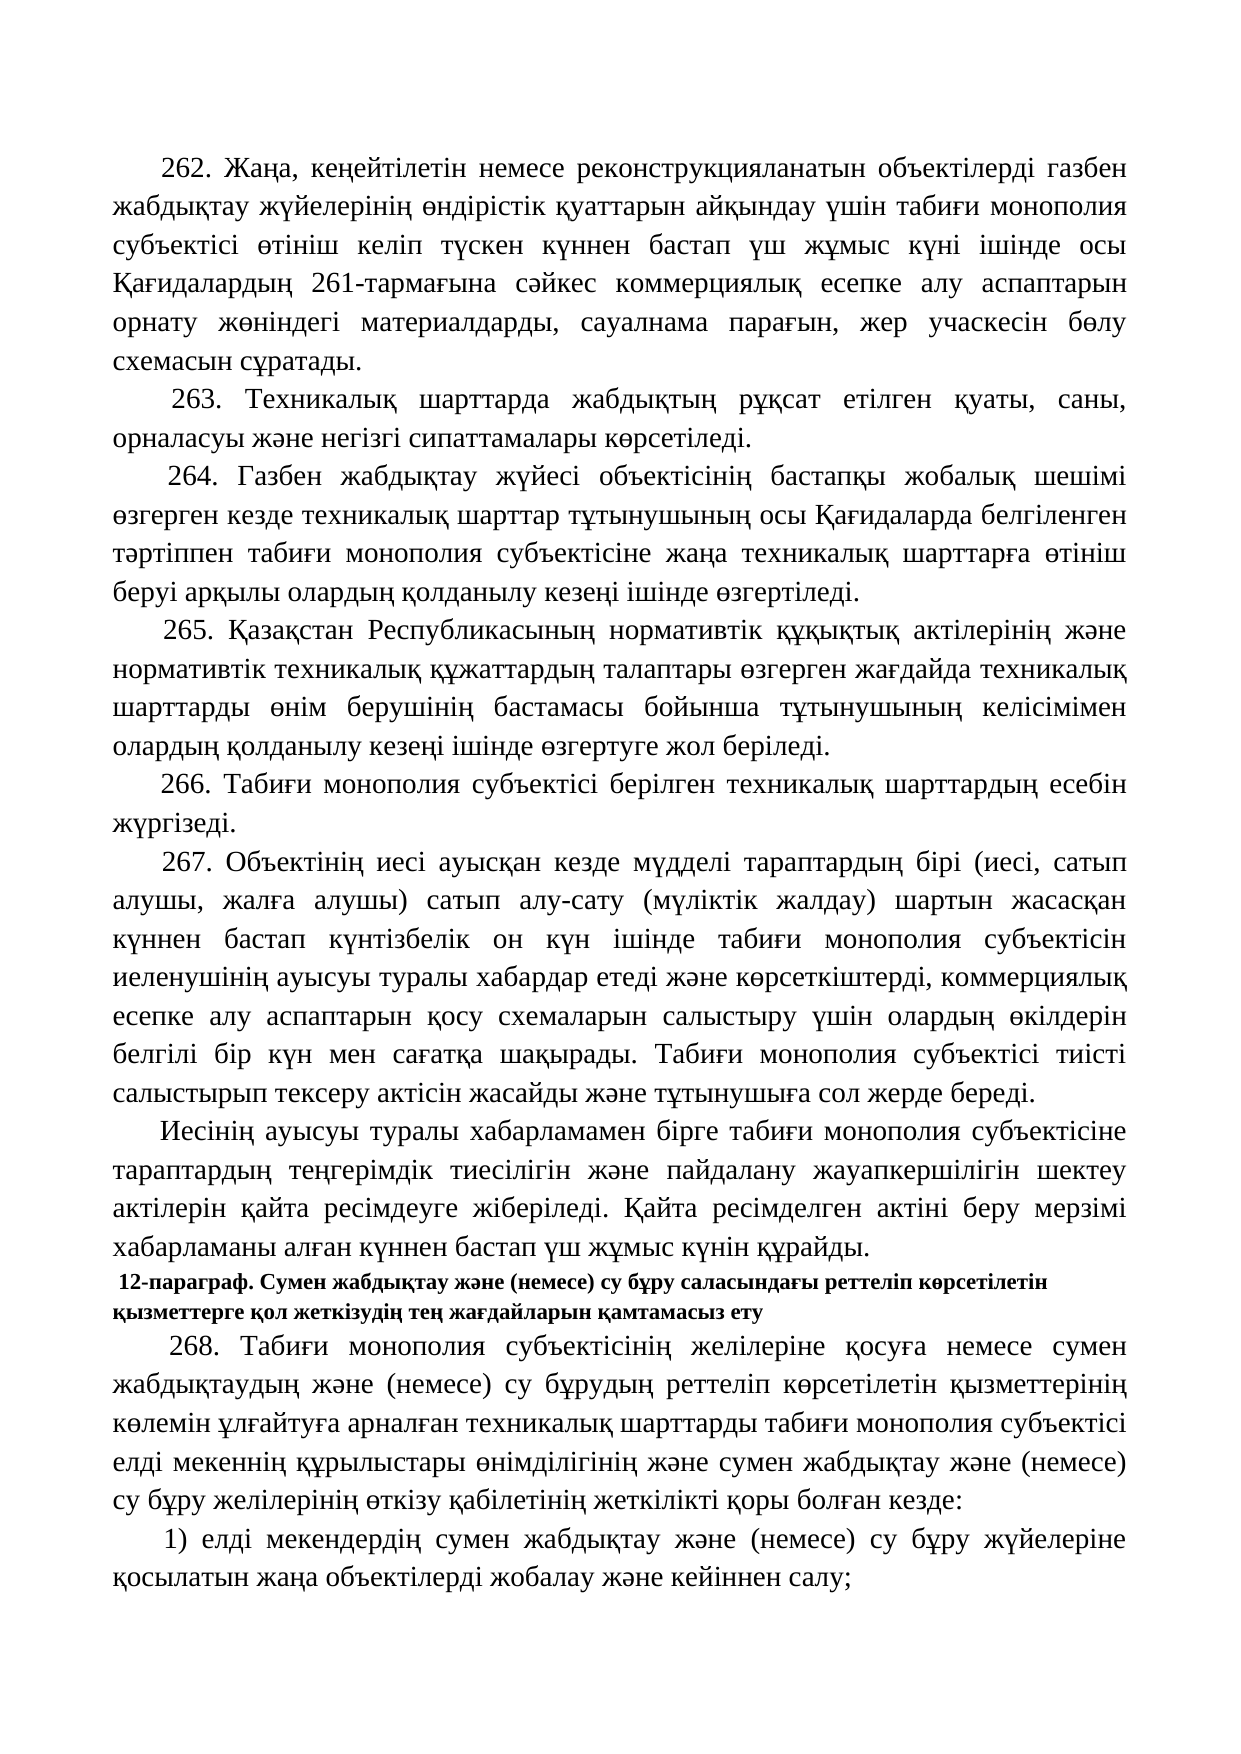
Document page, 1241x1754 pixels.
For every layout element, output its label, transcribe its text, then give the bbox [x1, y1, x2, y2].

text 265. Қазақстан Республикасының нормативтік құқықтық актілерінің және нормативтік техникалық құжаттардың талаптары өзгерген жағдайда техникалық шарттарды өнім берушінің бастамасы бойынша тұтынушының келісімімен олардың қолданылу кезеңі ішінде өзгертуге жол беріледі. [112, 612, 1128, 762]
text 262. Жаңа, кеңейтілетін немесе реконструкцияланатын объектілерді газбен жабдықтау жүйелерінің өндірістік қуаттарын айқындау үшін табиғи монополия субъектісі өтініш келіп түскен күннен бастап үш жұмыс күні ішінде осы Қағидалардың 261-тармағына сәйкес коммерциялық есепке алу аспаптарын орнату жөніндегі материалдарды, сауалнама парағын, жер учаскесін бөлу схемасын сұратады. [112, 150, 1128, 376]
text 268. Табиғи монополия субъектісінің желілеріне қосуға немесе сумен жабдықтаудың және (немесе) су бұрудың реттеліп көрсетілетін қызметтерінің көлемін ұлғайтуға арналған техникалық шарттарды табиғи монополия субъектісі елді мекеннің құрылыстары өнімділігінің және сумен жабдықтау және (немесе) су бұру желілерінің өткізу қабілетінің жеткілікті қоры болған кезде: [112, 1328, 1128, 1516]
text 1) елді мекендердің сумен жабдықтау және (немесе) су бұру жүйелеріне қосылатын жаңа объектілерді жобалау және кейіннен салу; [112, 1521, 1128, 1593]
text Иесінің ауысуы туралы хабарламамен бірге табиғи монополия субъектісіне тараптардың теңгерімдік тиесілігін және пайдалану жауапкершілігін шектеу актілерін қайта ресімдеуге жіберіледі. Қайта ресімделген актіні беру мерзімі хабарламаны алған күннен бастап үш жұмыс күнін құрайды. [112, 1113, 1128, 1263]
text 263. Техникалық шарттарда жабдықтың рұқсат етілген қуаты, саны, орналасуы және негізгі сипаттамалары көрсетіледі. [112, 381, 1128, 453]
text 12-параграф. Сумен жабдықтау және (немесе) су бұру саласындағы реттеліп көрсетілетін қызметтерге қол жеткізудің тең жағдайларын қамтамасыз ету [112, 1268, 1128, 1324]
text 267. Объектінің иесі ауысқан кезде мүдделі тараптардың бірі (иесі, сатып алушы, жалға алушы) сатып алу-сату (мүліктік жалдау) шартын жасасқан күннен бастап күнтізбелік он күн ішінде табиғи монополия субъектісін иеленушінің ауысуы туралы хабардар етеді және көрсеткіштерді, коммерциялық есепке алу аспаптарын қосу схемаларын салыстыру үшін олардың өкілдерін белгілі бір күн мен сағатқа шақырады. Табиғи монополия субъектісі тиісті салыстырып тексеру актісін жасайды және тұтынушыға сол жерде береді. [112, 844, 1128, 1108]
text 266. Табиғи монополия субъектісі берілген техникалық шарттардың есебін жүргізеді. [112, 767, 1128, 839]
text 264. Газбен жабдықтау жүйесі объектісінің бастапқы жобалық шешімі өзгерген кезде техникалық шарттар тұтынушының осы Қағидаларда белгіленген тәртіппен табиғи монополия субъектісіне жаңа техникалық шарттарға өтініш беруі арқылы олардың қолданылу кезеңі ішінде өзгертіледі. [112, 458, 1128, 607]
